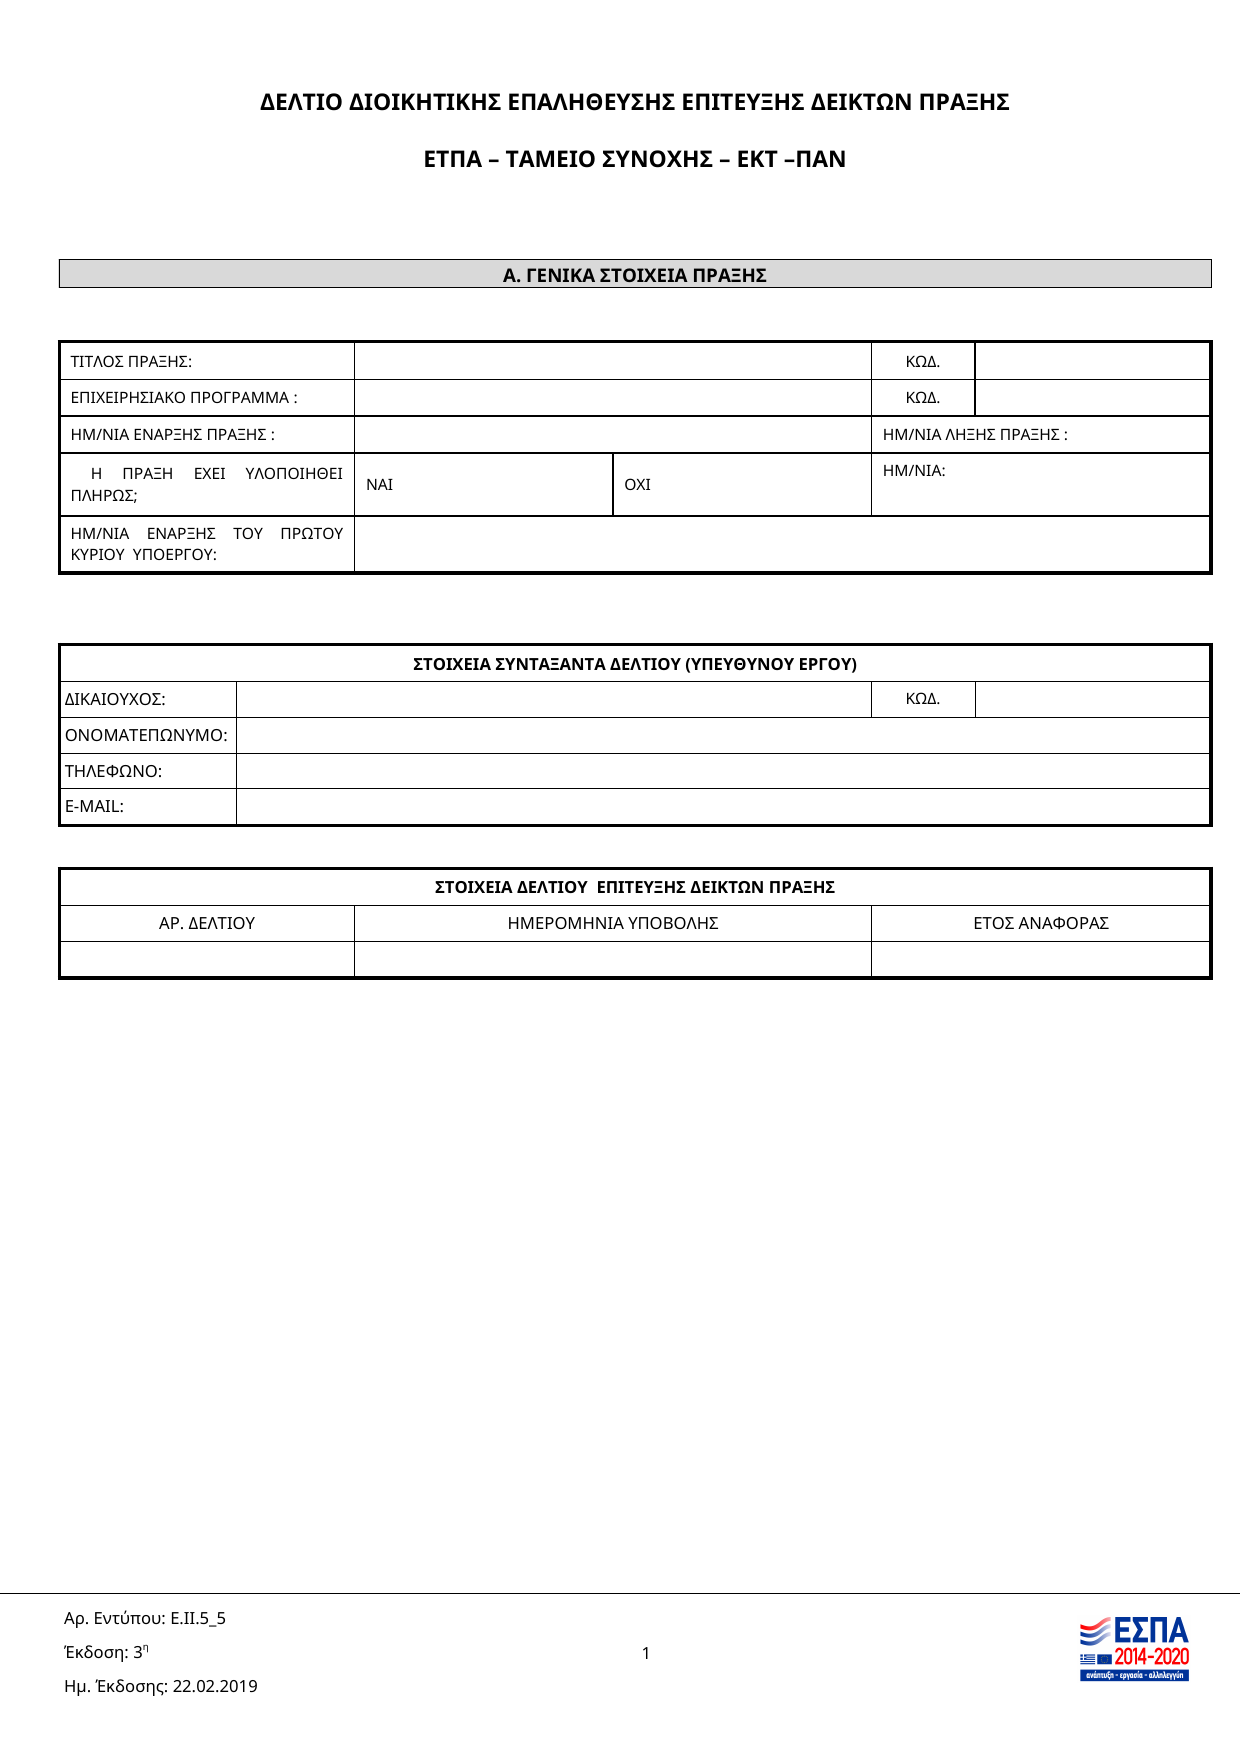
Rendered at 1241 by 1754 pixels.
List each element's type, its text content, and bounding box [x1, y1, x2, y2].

table_cell ΗΜ/ΝΙΑ ΕΝΑΡΞΗΣ ΤΟΥ ΠΡΩΤΟΥ ΚΥΡΙΟΥ ΥΠΟΕΡΓΟΥ: [61, 517, 354, 571]
table_cell [237, 754, 1209, 788]
text ΕΤΠΑ – ΤΑΜΕΙΟ ΣΥΝΟΧΗΣ – ΕΚΤ –ΠΑΝ [59, 143, 1211, 174]
picture [1077, 1615, 1192, 1683]
table_header [355, 343, 871, 378]
table_cell [355, 380, 871, 415]
table_cell ΔΙΚΑΙΟΥΧΟΣ: [61, 682, 236, 717]
table_cell ΕΤΟΣ ΑΝΑΦΟΡΑΣ [872, 906, 1209, 941]
table_cell [872, 942, 1209, 976]
table_header ΚΩΔ. [872, 343, 974, 378]
table_cell [976, 682, 1209, 717]
table_cell [976, 380, 1209, 415]
table_cell ΕΠΙΧΕΙΡΗΣΙΑΚΟ ΠΡΟΓΡΑΜΜΑ : [61, 380, 354, 415]
table_cell [61, 942, 354, 976]
table_cell Η ΠΡΑΞΗ ΕΧΕΙ ΥΛΟΠΟΙΗΘΕΙ ΠΛΗΡΩΣ; [61, 454, 354, 515]
table_cell [355, 517, 1209, 571]
table_cell ΟΧΙ [614, 454, 871, 515]
table_cell ΑΡ. ΔΕΛΤΙΟΥ [61, 906, 354, 941]
table_cell [355, 417, 871, 452]
text Α. ΓΕΝΙΚΑ ΣΤΟΙΧΕΙΑ ΠΡΑΞΗΣ [60, 260, 1211, 287]
text ΔΕΛΤΙΟ ΔΙΟΙΚΗΤΙΚΗΣ ΕΠΑΛΗΘΕΥΣΗΣ ΕΠΙΤΕΥΞΗΣ ΔΕΙΚΤΩΝ ΠΡΑΞΗΣ [59, 86, 1211, 118]
table_header ΤΙΤΛΟΣ ΠΡΑΞΗΣ: [61, 343, 354, 378]
table_cell ΗΜ/ΝΙΑ ΛΗΞΗΣ ΠΡΑΞΗΣ : [872, 417, 1209, 452]
table_cell ΟΝΟΜΑΤΕΠΩΝΥΜΟ: [61, 718, 236, 752]
table_cell ΗΜ/ΝΙΑ ΕΝΑΡΞΗΣ ΠΡΑΞΗΣ : [61, 417, 354, 452]
table_cell [237, 718, 1209, 752]
table_cell ΚΩΔ. [872, 380, 974, 415]
table_cell [237, 789, 1209, 824]
table_header ΣΤΟΙΧΕΙΑ ΣΥΝΤΑΞΑΝΤΑ ΔΕΛΤΙΟΥ (ΥΠΕΥΘΥΝΟΥ ΕΡΓΟΥ) [61, 646, 1209, 681]
table_cell [237, 682, 871, 717]
table_cell ΝΑΙ [355, 454, 612, 515]
table_cell ΚΩΔ. [872, 682, 975, 717]
table_cell ΗΜΕΡΟΜΗΝΙΑ ΥΠΟΒΟΛΗΣ [355, 906, 871, 941]
table_cell [355, 942, 871, 976]
table_cell ΤΗΛΕΦΩΝΟ: [61, 754, 236, 788]
table_header ΣΤΟΙΧΕΙΑ ΔΕΛΤΙΟΥ ΕΠΙΤΕΥΞΗΣ ΔΕΙΚΤΩΝ ΠΡΑΞΗΣ [61, 870, 1209, 905]
table_cell ΗΜ/ΝΙΑ: [872, 454, 1209, 515]
table_header [976, 343, 1209, 378]
table_cell E-MAIL: [61, 789, 236, 824]
